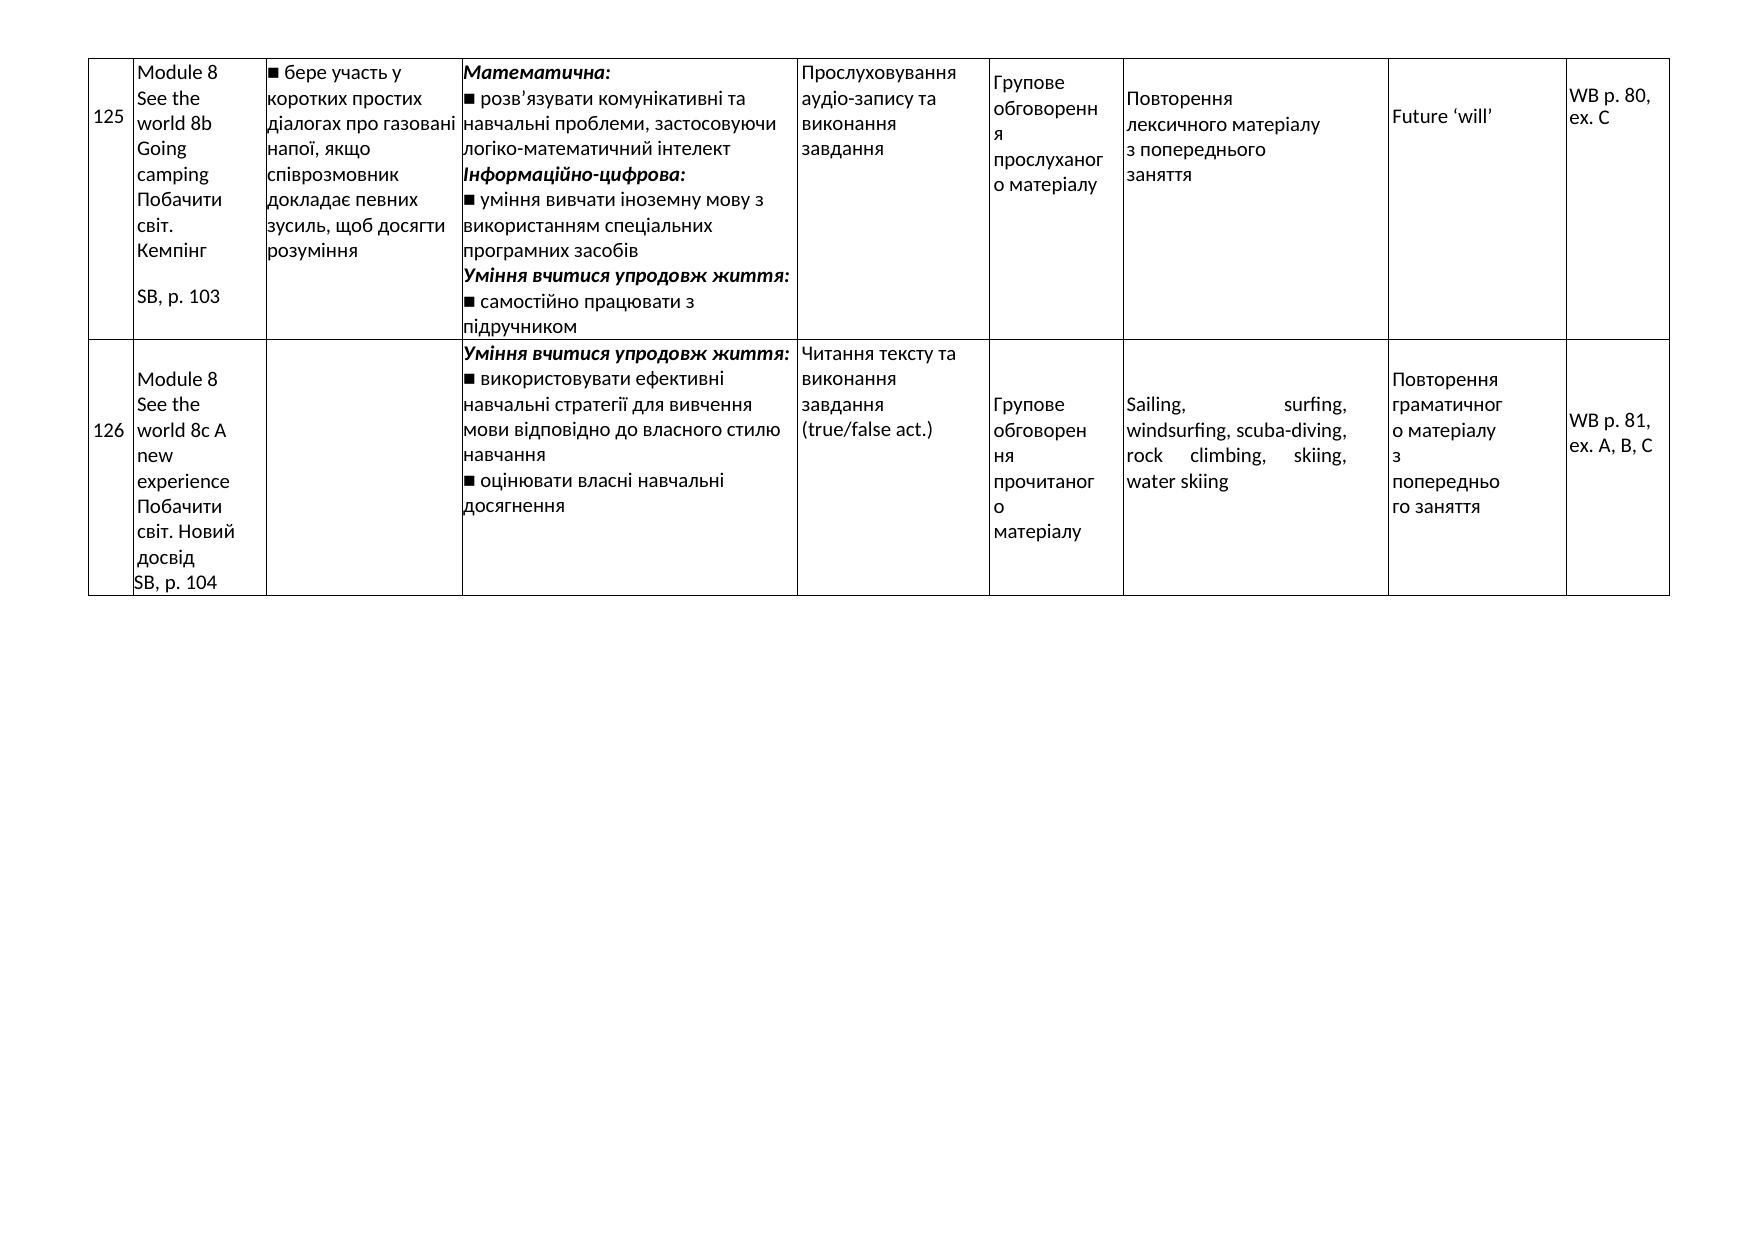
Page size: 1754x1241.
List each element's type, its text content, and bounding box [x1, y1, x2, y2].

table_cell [267, 59, 462, 339]
table_cell [267, 340, 462, 595]
table_cell Повторення граматичного матеріалу з попереднього заняття [1389, 340, 1566, 595]
table_cell Прослуховування аудіо-запису та виконання завдання [798, 59, 989, 339]
table_cell Module 8 See the world 8с A new experience Побачити світ. Новий досвід SB, p. 104 [134, 340, 266, 595]
table_cell WB p. 80, ex. С [1567, 59, 1669, 339]
table_cell Групове обговорення прослуханого матеріалу [990, 59, 1123, 339]
table_cell WB p. 81, ex. A, B, С [1567, 340, 1669, 595]
table_cell Групове обговорення прочитаного матеріалу [990, 340, 1123, 595]
table_cell Future ‘will’ [1389, 59, 1566, 339]
table_cell Математична: ■ розв’язувати комунікативні та навчальні проблеми, застосовуючи логіко-математичний інтелект Інформаційно-цифрова: ■ уміння вивчати іноземну мову з використанням спеціальних програмних засобів Уміння вчитися упродовж життя: ■ самостійно працювати з підручником [463, 59, 797, 339]
table_cell Module 8 See the world 8b Going camping Побачити світ. Кемпінг SB, p. 103 [134, 59, 266, 339]
table_cell Sailing, surfing, windsurfing, scuba-diving, rock climbing, skiing, water skiing [1124, 340, 1388, 595]
table_cell 126 [89, 340, 133, 595]
table_cell Читання тексту та виконання завдання (true/false act.) [798, 340, 989, 595]
table_cell 125 [89, 59, 133, 339]
table_cell Уміння вчитися упродовж життя: ■ використовувати ефективні навчальні стратегії для вивчення мови відповідно до власного стилю навчання ■ оцінювати власні навчальні досягнення [463, 340, 797, 595]
table_cell Повторення лексичного матеріалу з попереднього заняття [1124, 59, 1388, 339]
